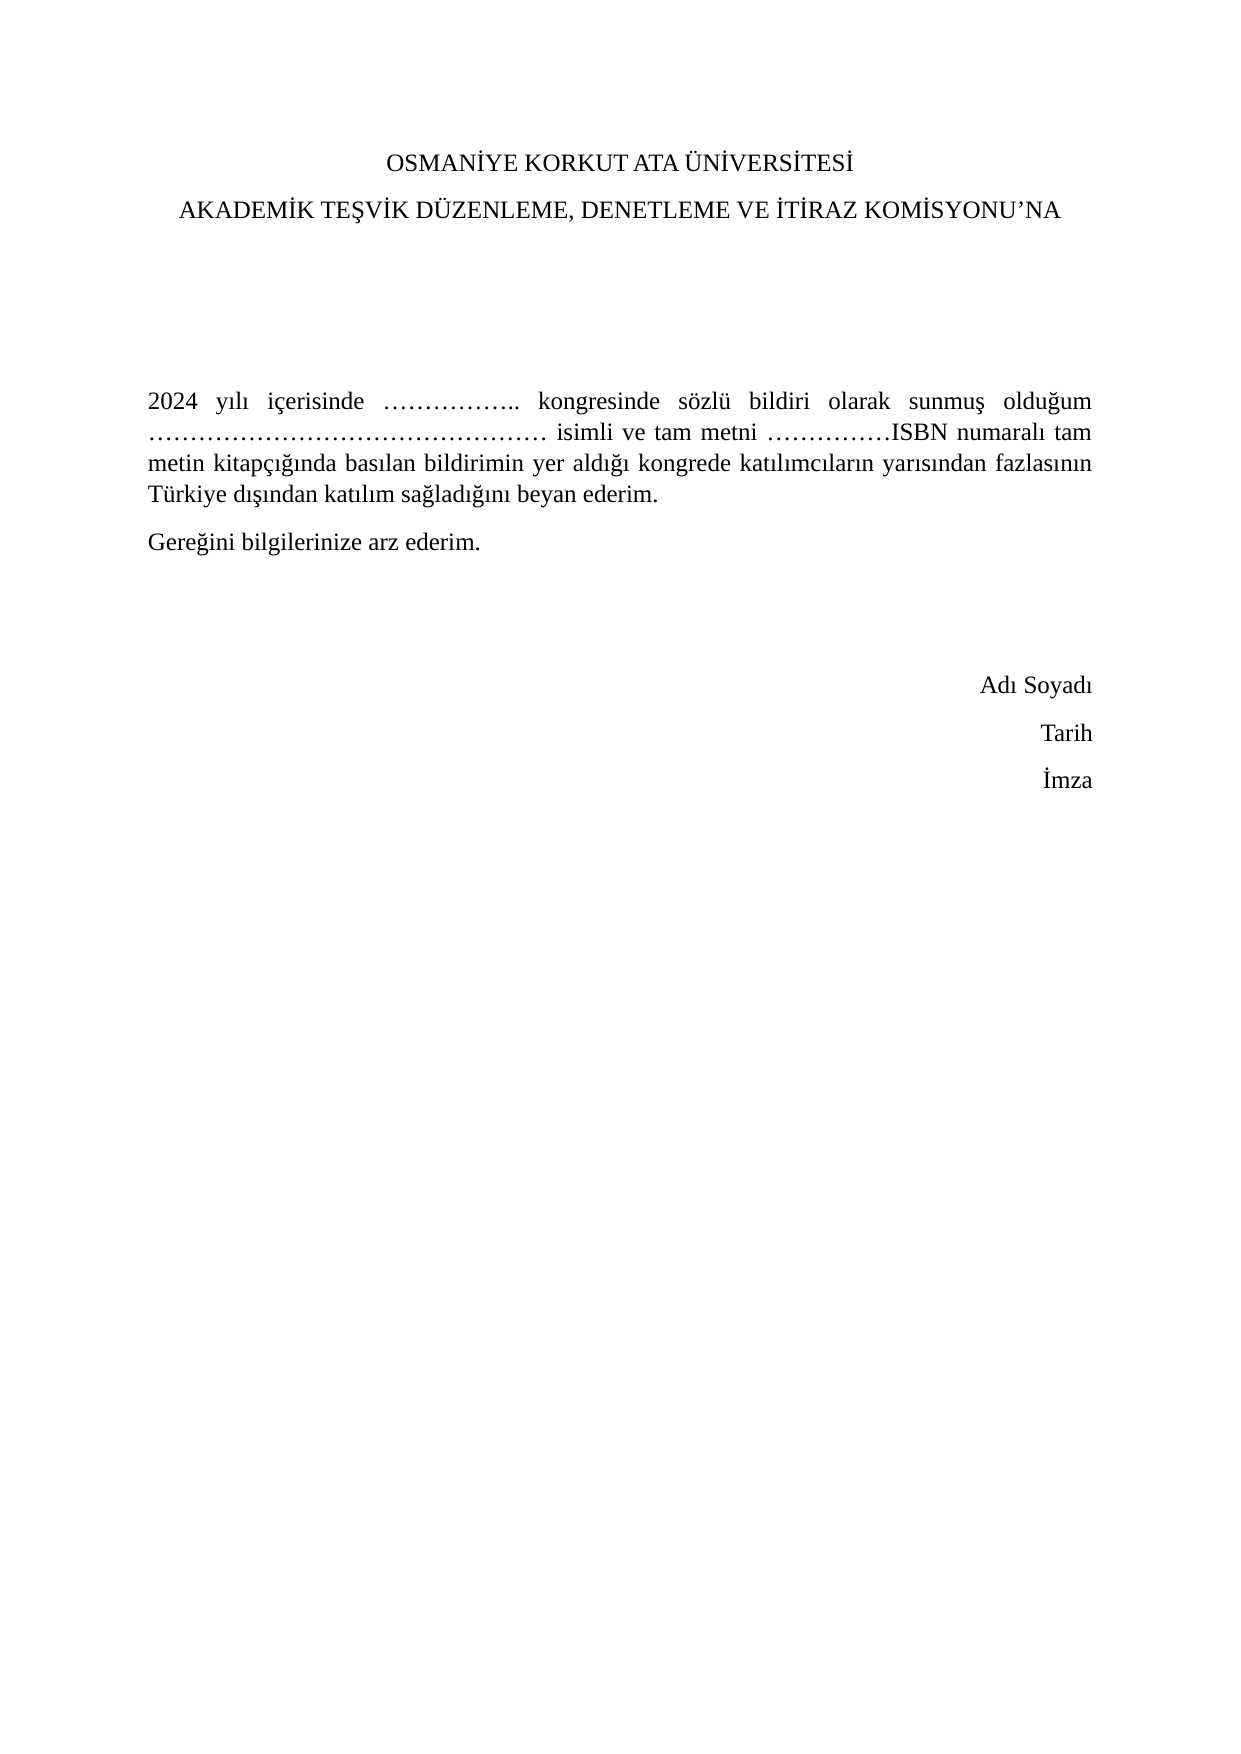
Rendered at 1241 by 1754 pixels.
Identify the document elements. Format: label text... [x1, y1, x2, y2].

text OSMANİYE KORKUT ATA ÜNİVERSİTESİ [148, 148, 1093, 176]
text Gereğini bilgilerinize arz ederim. [148, 527, 1093, 556]
text 2024 yılı içerisinde …………….. kongresinde sözlü bildiri olarak sunmuş olduğum ………………………………………… isimli ve tam metni ……………ISBN numaralı tam metin kitapçığında basılan bildirimin yer aldığı kongrede katılımcıların yarısından fazlasının Türkiye dışından katılım sağladığını beyan ederim. [148, 386, 1093, 508]
text AKADEMİK TEŞVİK DÜZENLEME, DENETLEME VE İTİRAZ KOMİSYONU’NA [148, 195, 1093, 224]
text İmza [148, 766, 1093, 794]
text Adı Soyadı [148, 670, 1093, 699]
text Tarih [148, 718, 1093, 747]
